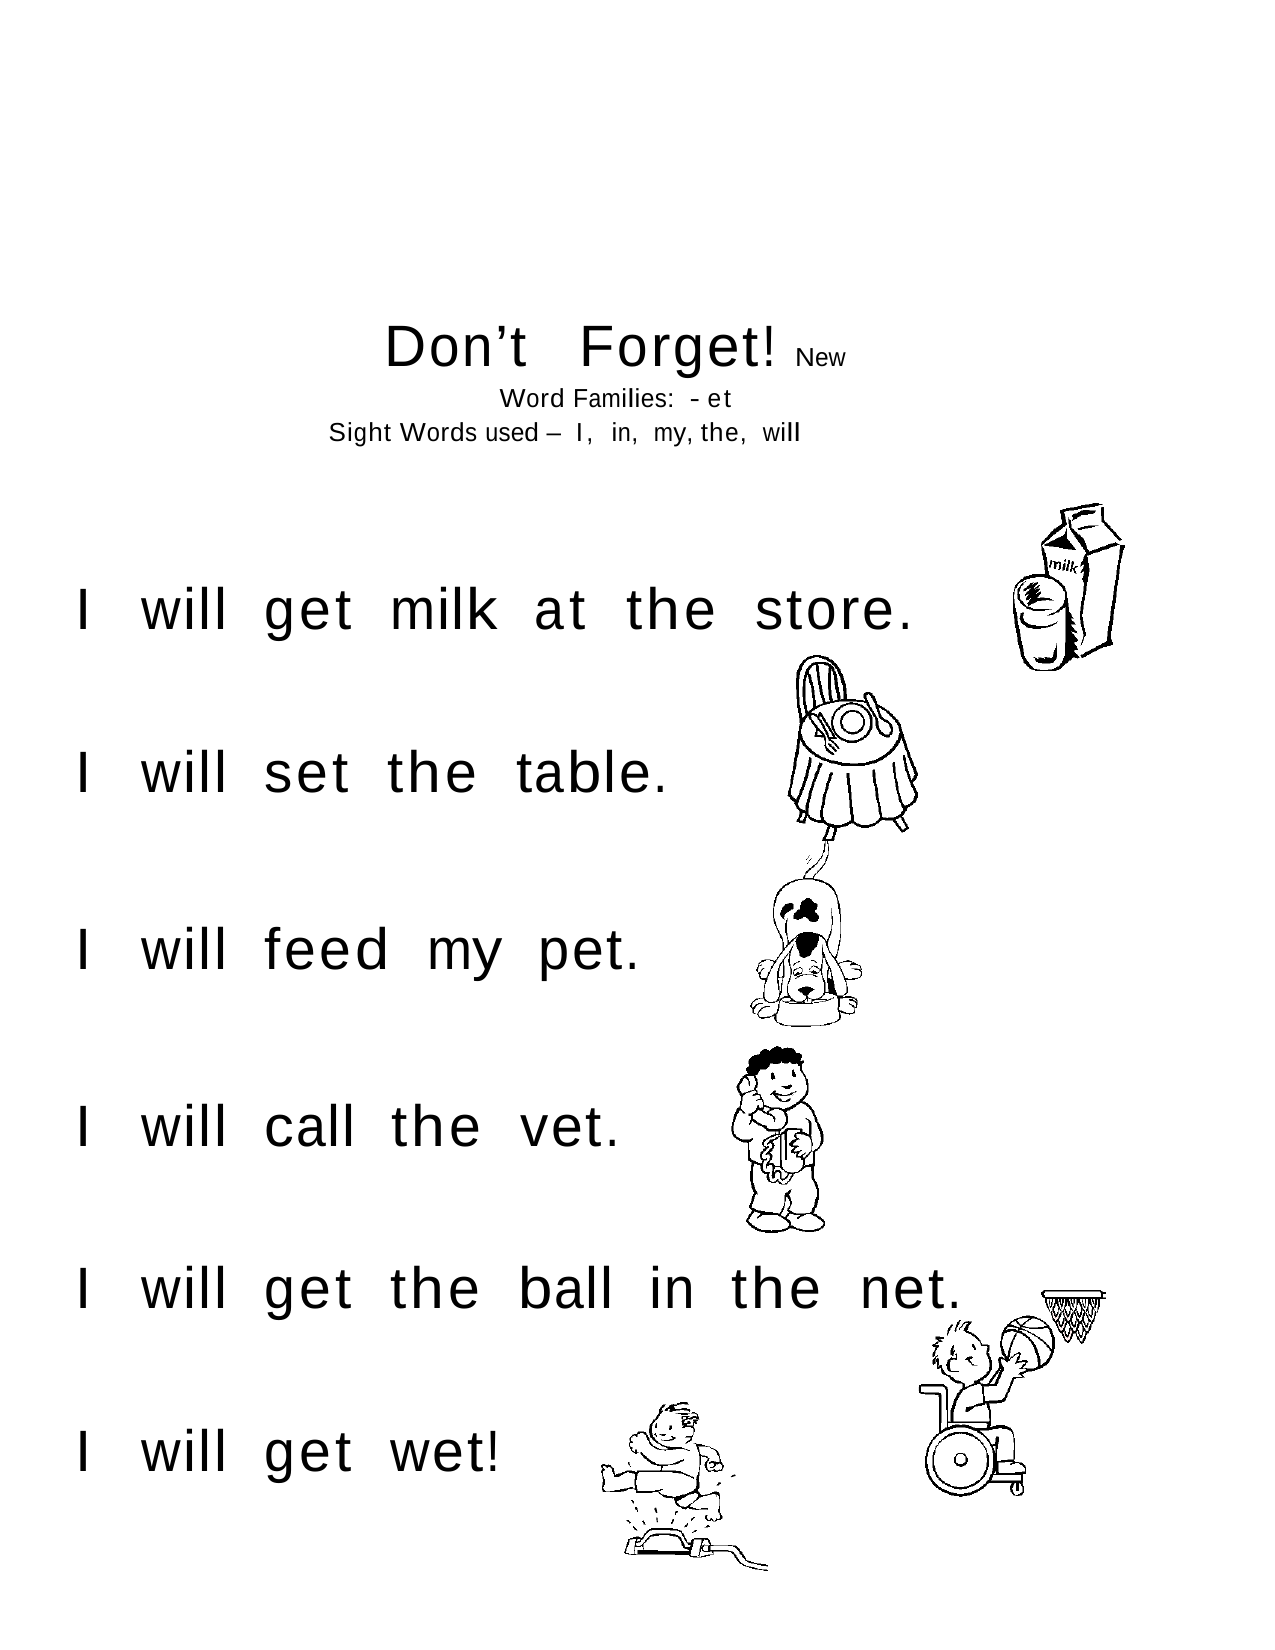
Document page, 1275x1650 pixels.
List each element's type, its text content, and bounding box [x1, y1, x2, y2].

picture [731, 1158, 826, 1234]
text Sight Words used – I, in, my, the, will [328, 417, 1202, 446]
text I will get milk at the store. [75, 575, 1202, 642]
picture [1012, 642, 1126, 672]
picture [750, 804, 919, 914]
picture [600, 1402, 769, 1417]
text I will set the table. [75, 737, 1202, 804]
text I will call the vet. [75, 1091, 1202, 1158]
picture [731, 1046, 826, 1091]
picture [750, 981, 919, 1028]
picture [1012, 502, 1126, 575]
text Don’t Forget! New Word Families: - et [366, 312, 864, 413]
picture [918, 1321, 1107, 1417]
text I will feed my pet. [75, 914, 1202, 981]
text I will get the ball in the net. [75, 1254, 1202, 1321]
picture [750, 654, 919, 737]
picture [918, 1484, 1107, 1498]
picture [600, 1484, 769, 1572]
text I will get wet! [75, 1417, 1202, 1484]
